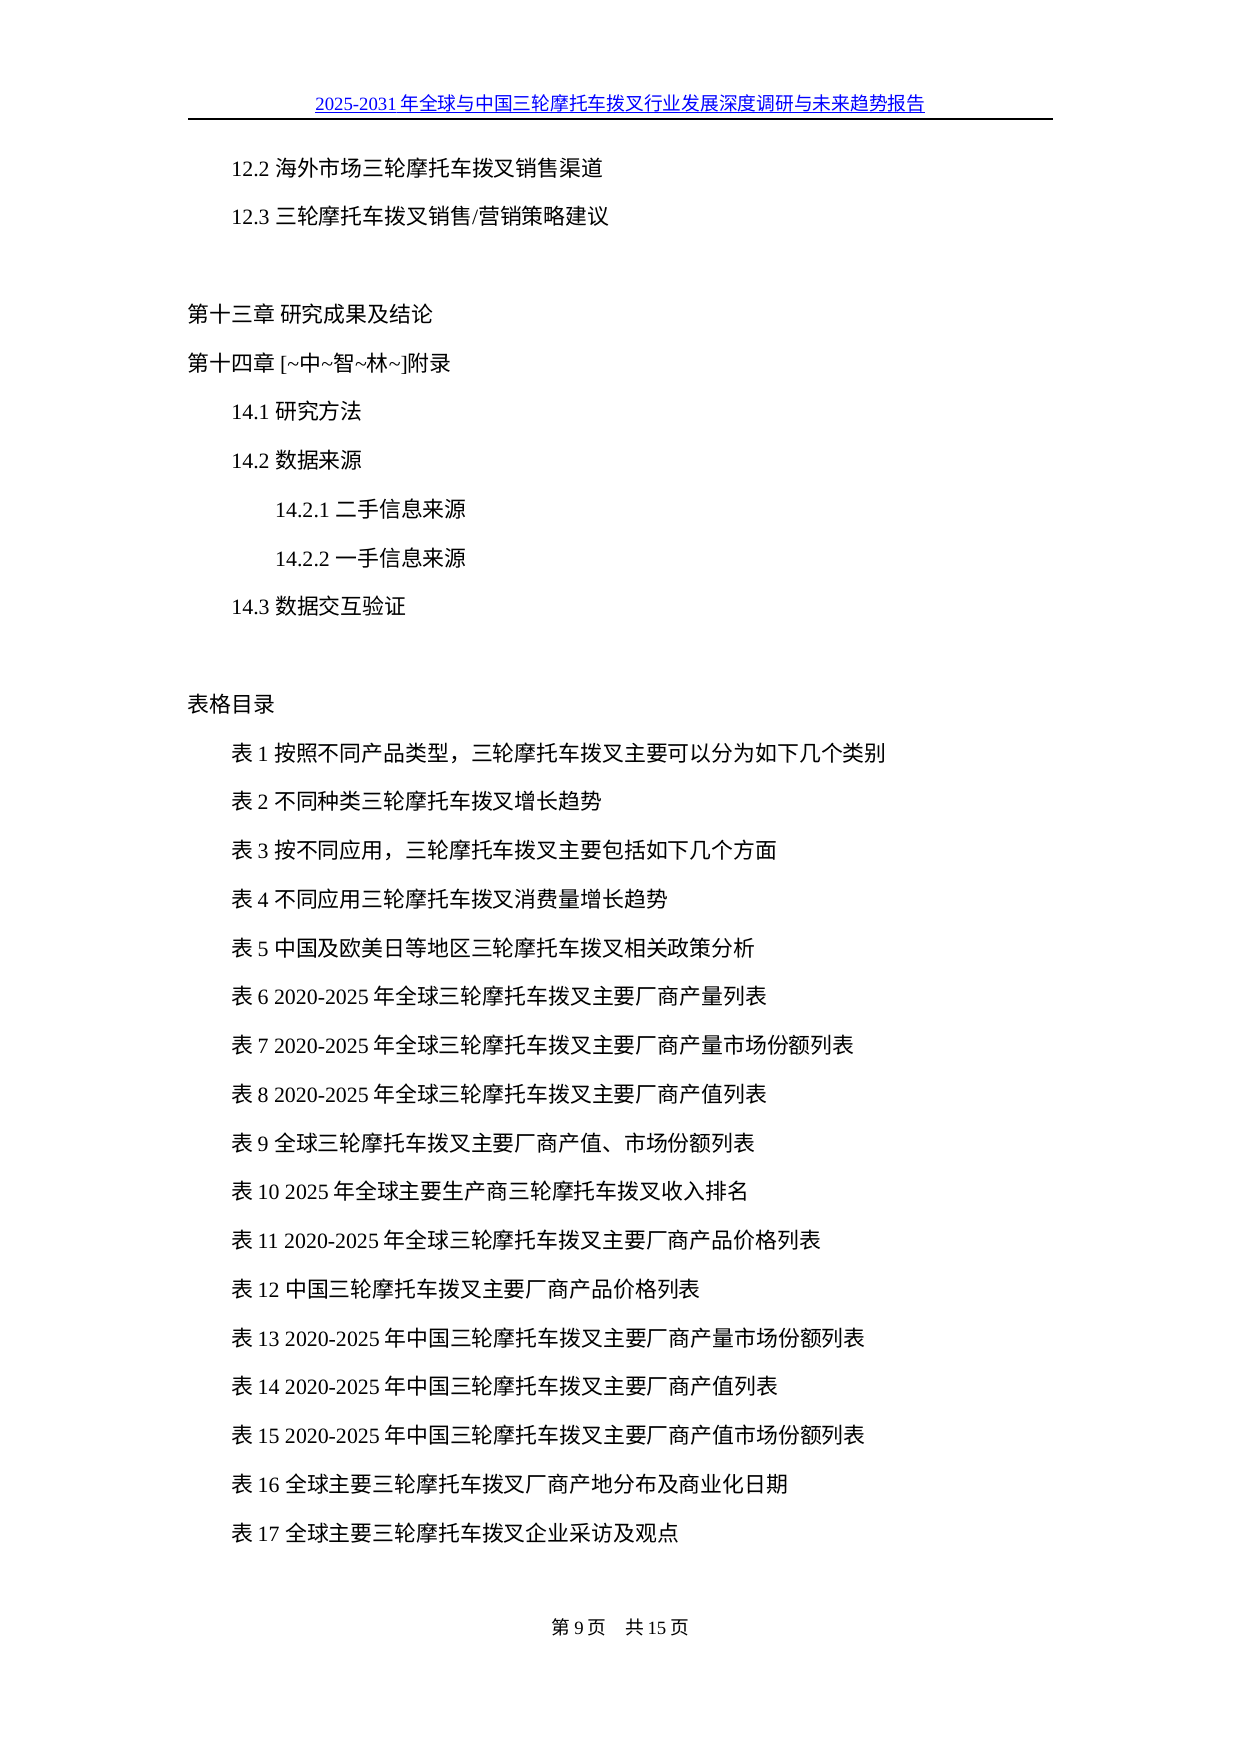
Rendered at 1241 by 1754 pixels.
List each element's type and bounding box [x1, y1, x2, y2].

text [187, 150, 1053, 1548]
